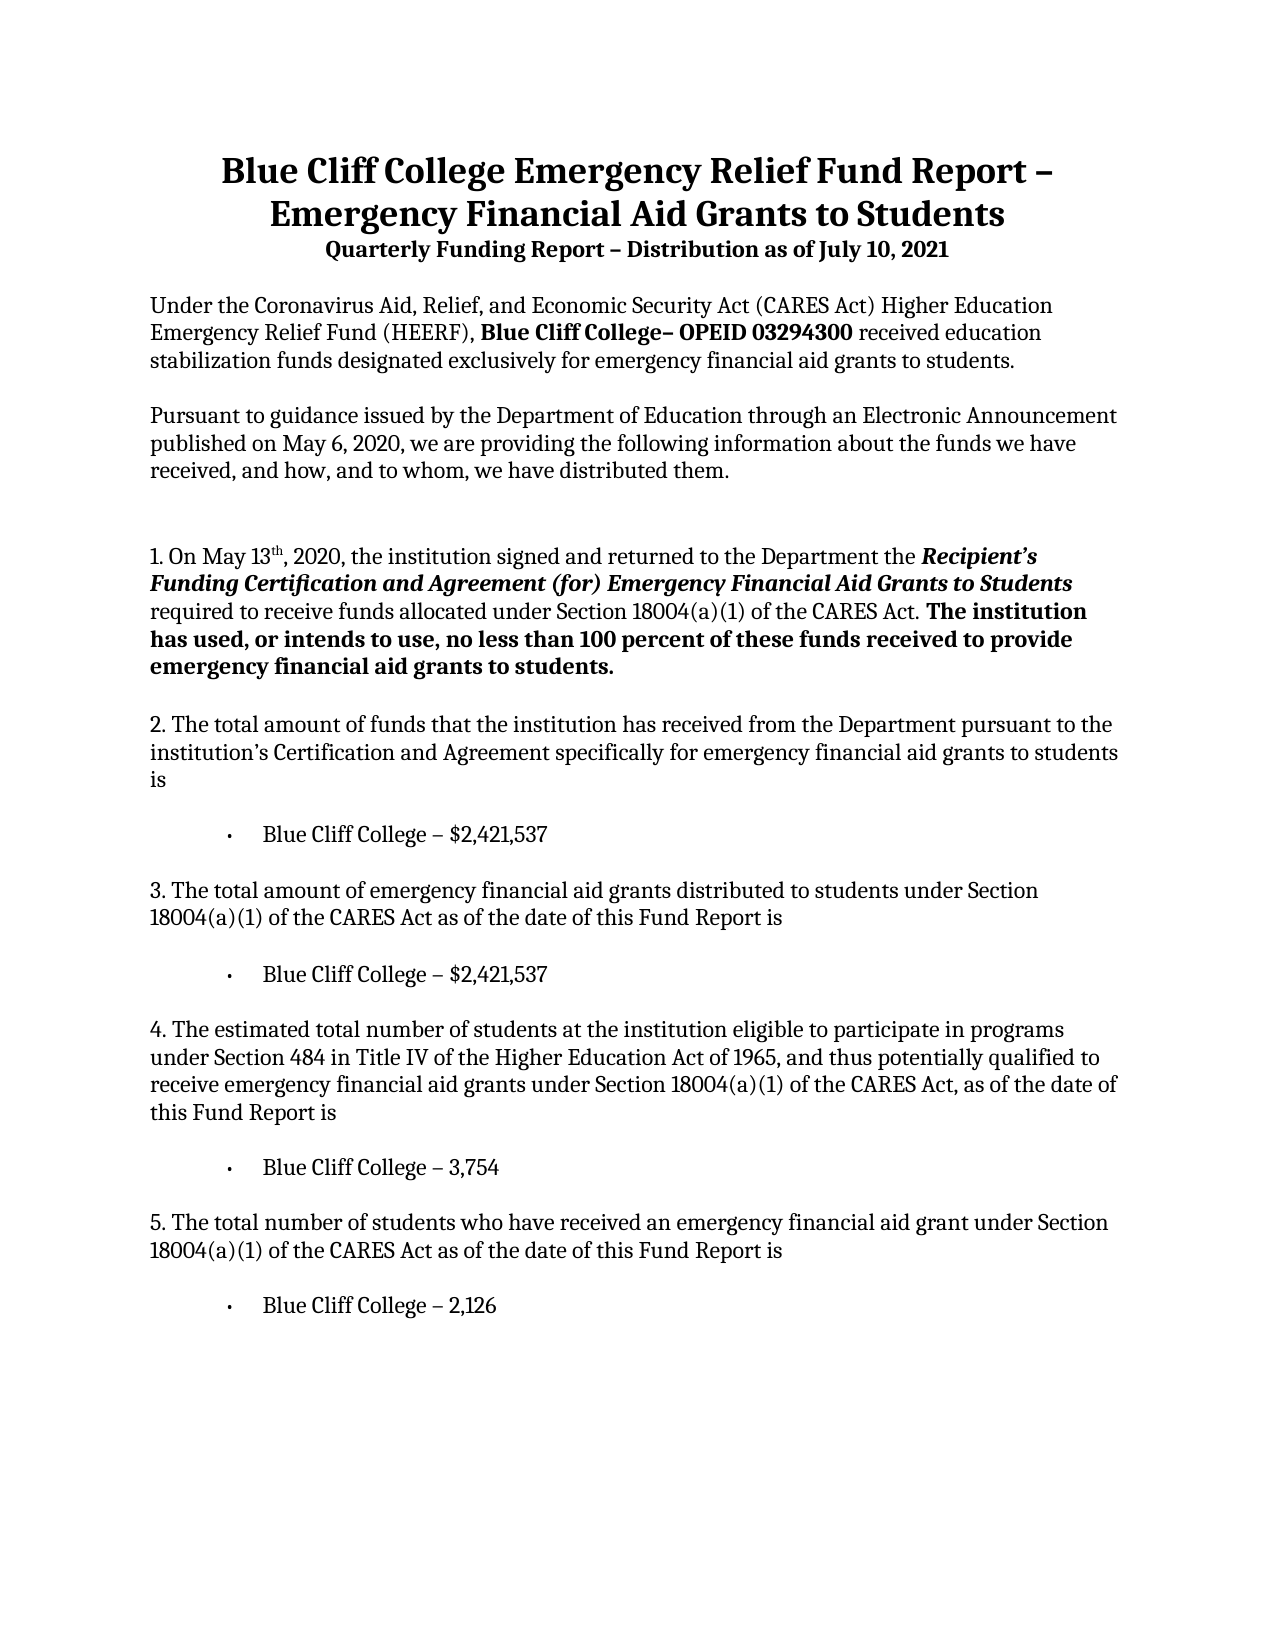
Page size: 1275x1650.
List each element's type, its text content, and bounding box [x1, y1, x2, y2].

text 1. On May 13th, 2020, the institution signed and returned to the Department the Recipient’s Funding Certification and Agreement (for) Emergency Financial Aid Grants to Students required to receive funds allocated under Section 18004(a)(1) of the CARES Act. The institution has used, or intends to use, no less than 100 percent of these funds received to provide emergency financial aid grants to students. [150, 543, 1125, 681]
text 5. The total number of students who have received an emergency financial aid grant under Section 18004(a)(1) of the CARES Act as of the date of this Fund Report is [150, 1209, 1125, 1264]
text Emergency Financial Aid Grants to Students [150, 193, 1125, 236]
text Under the Coronavirus Aid, Relief, and Economic Security Act (CARES Act) Higher Education Emergency Relief Fund (HEERF), Blue Cliff College– OPEID 03294300 received education stabilization funds designated exclusively for emergency financial aid grants to students. [150, 291, 1125, 374]
text 2. The total amount of funds that the institution has received from the Department pursuant to the institution’s Certification and Agreement specifically for emergency financial aid grants to students is [150, 711, 1125, 794]
list Blue Cliff College – $2,421,537 [225, 821, 1125, 849]
list Blue Cliff College – 3,754 [225, 1154, 1125, 1181]
list Blue Cliff College – 2,126 [225, 1292, 1125, 1319]
list Blue Cliff College – $2,421,537 [225, 961, 1125, 988]
text Pursuant to guidance issued by the Department of Education through an Electronic Announcement published on May 6, 2020, we are providing the following information about the funds we have received, and how, and to whom, we have distributed them. [150, 402, 1125, 485]
text 3. The total amount of emergency financial aid grants distributed to students under Section 18004(a)(1) of the CARES Act as of the date of this Fund Report is [150, 877, 1125, 932]
text Blue Cliff College Emergency Relief Fund Report – [150, 150, 1125, 193]
text 4. The estimated total number of students at the institution eligible to participate in programs under Section 484 in Title IV of the Higher Education Act of 1965, and thus potentially qualified to receive emergency financial aid grants under Section 18004(a)(1) of the CARES Act, as of the date of this Fund Report is [150, 1016, 1125, 1126]
text Quarterly Funding Report – Distribution as of July 10, 2021 [150, 236, 1125, 264]
